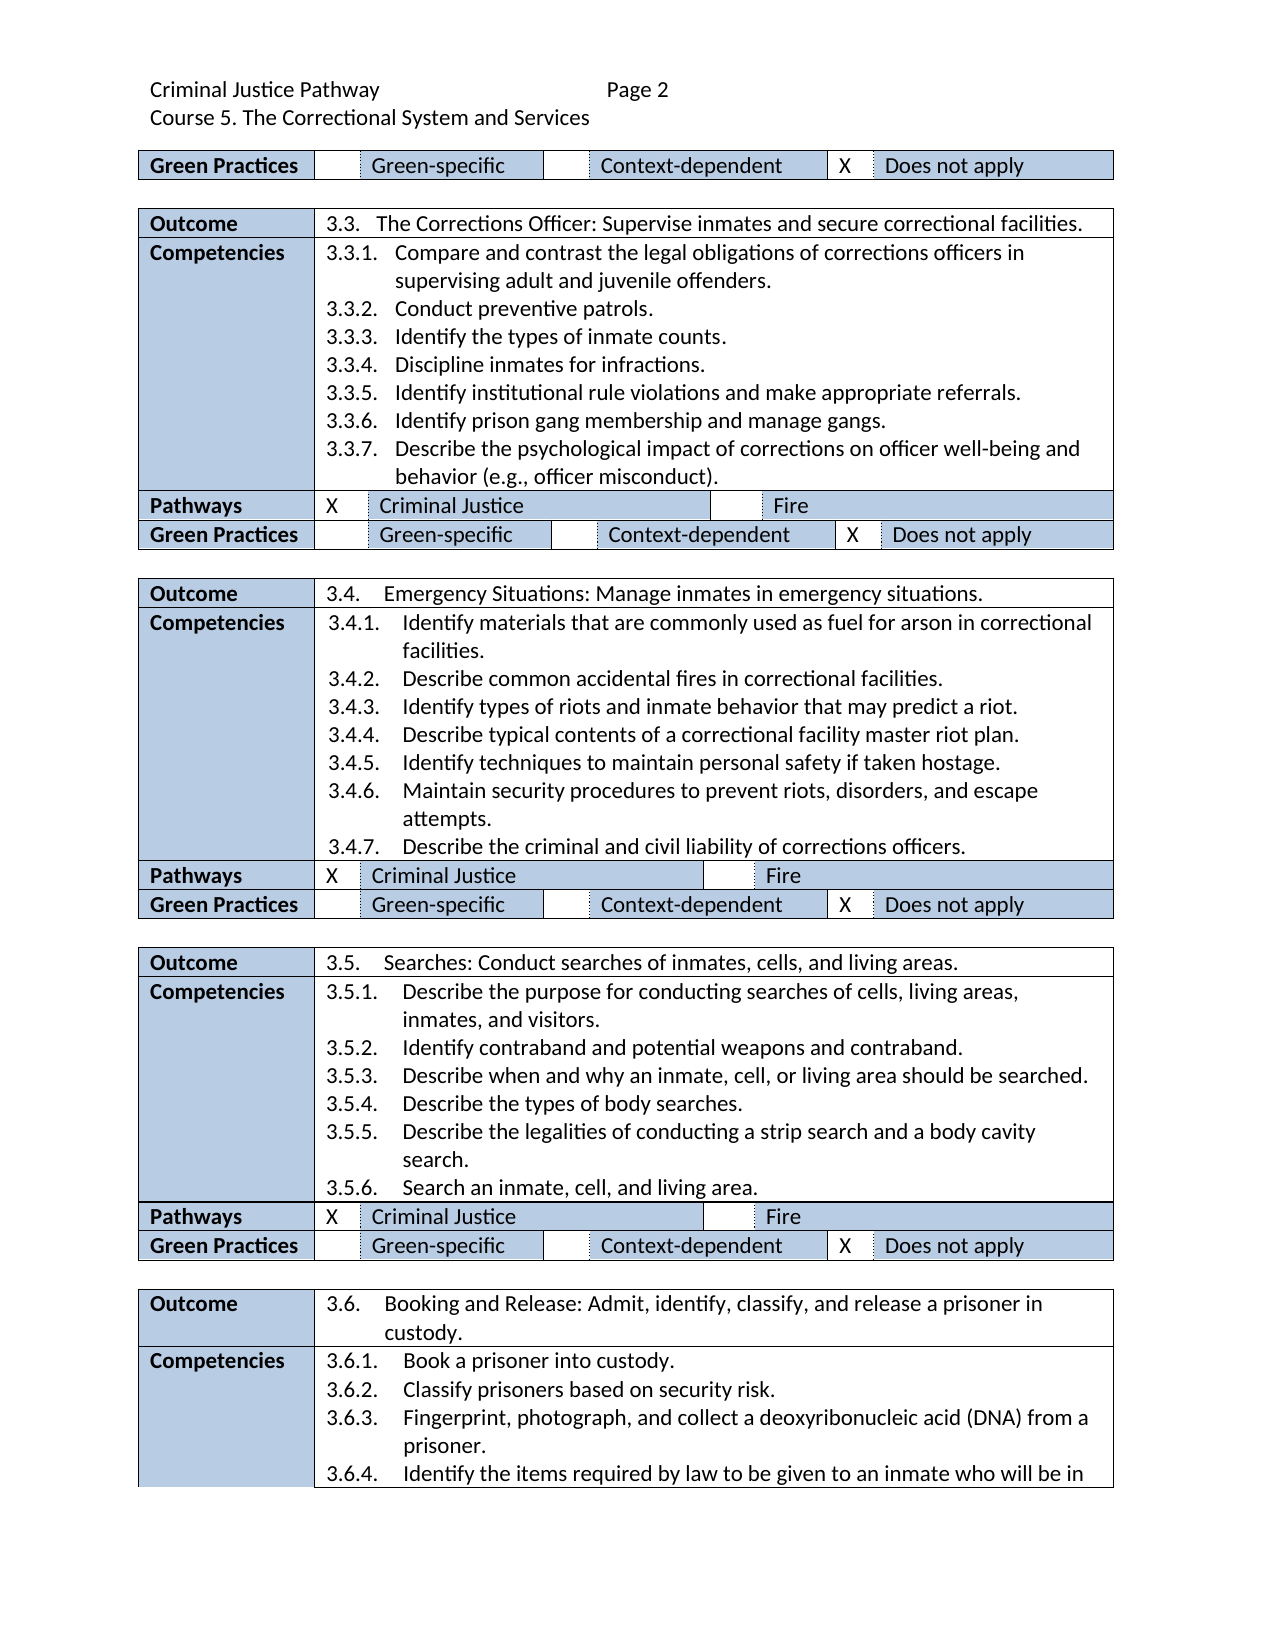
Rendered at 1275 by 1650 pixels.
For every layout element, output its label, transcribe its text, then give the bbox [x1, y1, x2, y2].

table_cell Compare and contrast the legal obligations of corrections officers in supervising adult and juvenile offenders. Conduct preventive patrols. Identify the types of inmate counts. Discipline inmates for infractions. Identify institutional rule violations and make appropriate referrals. Identify prison gang membership and manage gangs. Describe the psychological impact of corrections on officer well-being and behavior (e.g., officer misconduct). [315, 238, 1113, 490]
table_header Outcome [139, 209, 314, 237]
table_cell [315, 890, 360, 918]
table_cell Pathways [139, 1203, 314, 1230]
table_cell [544, 151, 589, 179]
table_cell X [828, 151, 873, 179]
table_cell [544, 890, 589, 918]
table_header Outcome [139, 948, 314, 976]
table_cell Fire [755, 861, 1113, 889]
table_cell Context-dependent [590, 890, 827, 918]
table_header The Corrections Officer: Supervise inmates and secure correctional facilities. [315, 209, 1113, 237]
table_cell Criminal Justice [360, 1203, 703, 1230]
table_cell [544, 1231, 589, 1259]
table_cell Green-specific [360, 1231, 543, 1259]
table_cell [704, 1203, 754, 1230]
table_cell X [315, 861, 360, 889]
table_cell Does not apply [874, 890, 1113, 918]
table_cell Competencies [139, 1347, 314, 1487]
table_header Searches: Conduct searches of inmates, cells, and living areas. [315, 948, 1113, 976]
table_cell X [828, 890, 874, 918]
table_cell Does not apply [874, 1231, 1113, 1259]
table_cell Does not apply [881, 521, 1113, 548]
table_cell Context-dependent [597, 521, 835, 548]
table_cell Does not apply [874, 151, 1113, 179]
table_cell X [315, 1203, 360, 1230]
table_header Emergency Situations: Manage inmates in emergency situations. [315, 579, 1113, 607]
table_cell X [836, 521, 881, 548]
table_cell Green Practices [139, 1231, 314, 1259]
table_cell X [828, 1231, 874, 1259]
table_header Booking and Release: Admit, identify, classify, and release a prisoner in custody. [315, 1290, 1113, 1346]
table_cell [315, 151, 360, 179]
table_cell Green-specific [368, 521, 551, 548]
table_cell Fire [755, 1203, 1113, 1230]
table_cell Green-specific [360, 151, 543, 179]
table_cell Criminal Justice [360, 861, 703, 889]
table_cell Context-dependent [589, 151, 827, 179]
table_cell Pathways [139, 491, 314, 519]
table_cell [315, 521, 368, 548]
table_cell Context-dependent [590, 1231, 827, 1259]
table_cell [552, 521, 597, 548]
table_cell Criminal Justice [368, 491, 710, 519]
table_cell Competencies [139, 238, 314, 490]
table_cell [315, 1231, 360, 1259]
table_cell Fire [762, 491, 1113, 519]
table_header Outcome [139, 1290, 314, 1346]
table_cell Green Practices [139, 890, 314, 918]
table_cell Identify materials that are commonly used as fuel for arson in correctional facilities. Describe common accidental fires in correctional facilities. Identify types of riots and inmate behavior that may predict a riot. Describe typical contents of a correctional facility master riot plan. Identify techniques to maintain personal safety if taken hostage. Maintain security procedures to prevent riots, disorders, and escape attempts. Describe the criminal and civil liability of corrections officers. [315, 608, 1113, 860]
table_cell Green Practices [139, 521, 314, 548]
table_header Outcome [139, 579, 314, 607]
table_cell Competencies [139, 977, 314, 1201]
table_cell [704, 861, 754, 889]
table_cell Describe the purpose for conducting searches of cells, living areas, inmates, and visitors. Identify contraband and potential weapons and contraband. Describe when and why an inmate, cell, or living area should be searched. Describe the types of body searches. Describe the legalities of conducting a strip search and a body cavity search. Search an inmate, cell, and living area. [315, 977, 1113, 1201]
table_cell Green-specific [360, 890, 543, 918]
table_cell Pathways [139, 861, 314, 889]
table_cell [315, 1347, 1113, 1487]
table_cell [711, 491, 762, 519]
table_cell X [315, 491, 368, 519]
table_cell Competencies [139, 608, 314, 860]
table_cell Green Practices [139, 151, 314, 179]
